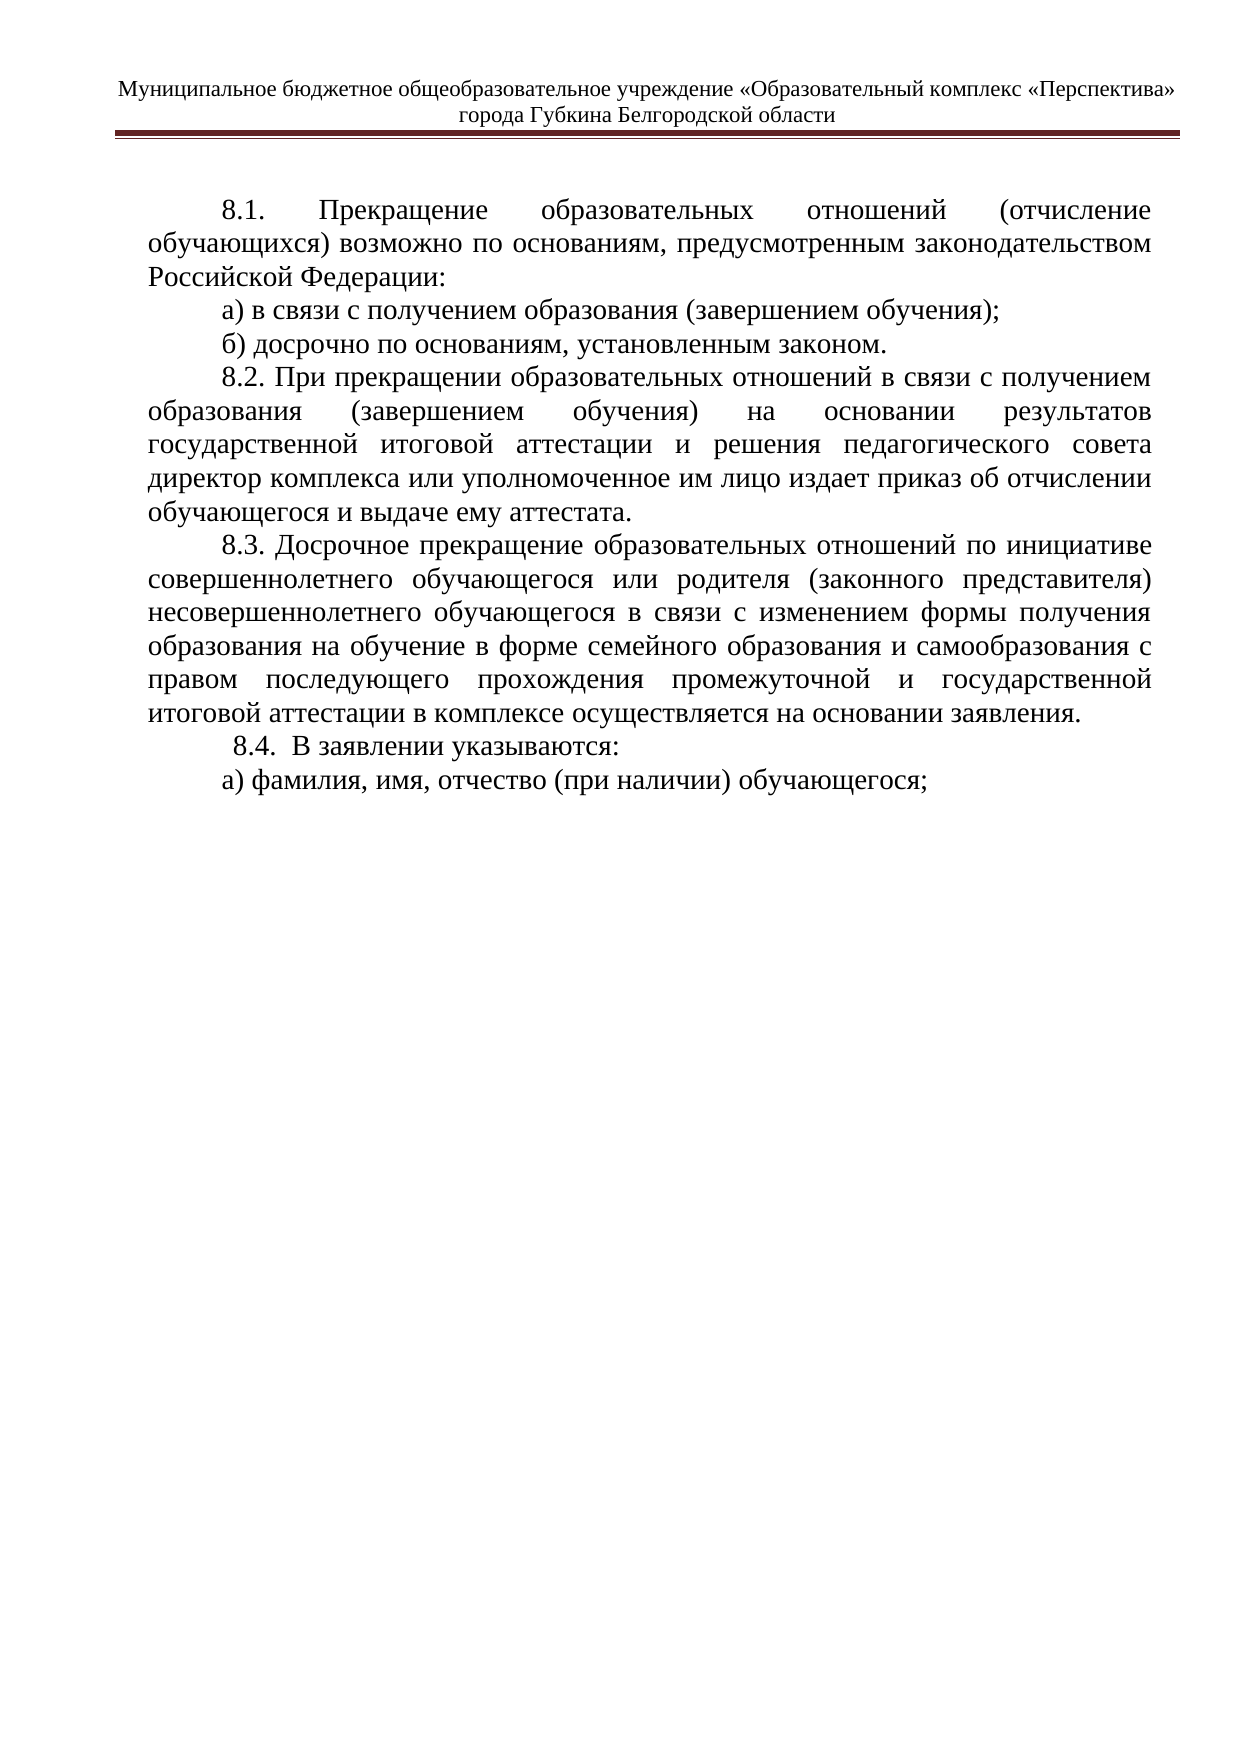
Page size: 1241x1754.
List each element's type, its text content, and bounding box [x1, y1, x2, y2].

list Прекращение образовательных отношений (отчисление обучающихся) возможно по основаниям, предусмотренным законодательством Российской Федерации: [148, 192, 1152, 292]
text б) досрочно по основаниям, установленным законом. [221, 326, 1177, 359]
list Досрочное прекращение образовательных отношений по инициативе совершеннолетнего обучающегося или родителя (законного представителя) несовершеннолетнего обучающегося в связи с изменением формы получения образования на обучение в форме семейного образования и самообразования с правом последующего прохождения промежуточной и государственной итоговой аттестации в комплексе осуществляется на основании заявления. [148, 527, 1152, 728]
text а) в связи с получением образования (завершением обучения); [221, 292, 1177, 326]
list В заявлении указываются: [148, 728, 1180, 762]
text а) фамилия, имя, отчество (при наличии) обучающегося; [221, 762, 1180, 796]
list При прекращении образовательных отношений в связи с получением образования (завершением обучения) на основании результатов государственной итоговой аттестации и решения педагогического совета директор комплекса или уполномоченное им лицо издает приказ об отчислении обучающегося и выдаче ему аттестата. [148, 359, 1152, 527]
